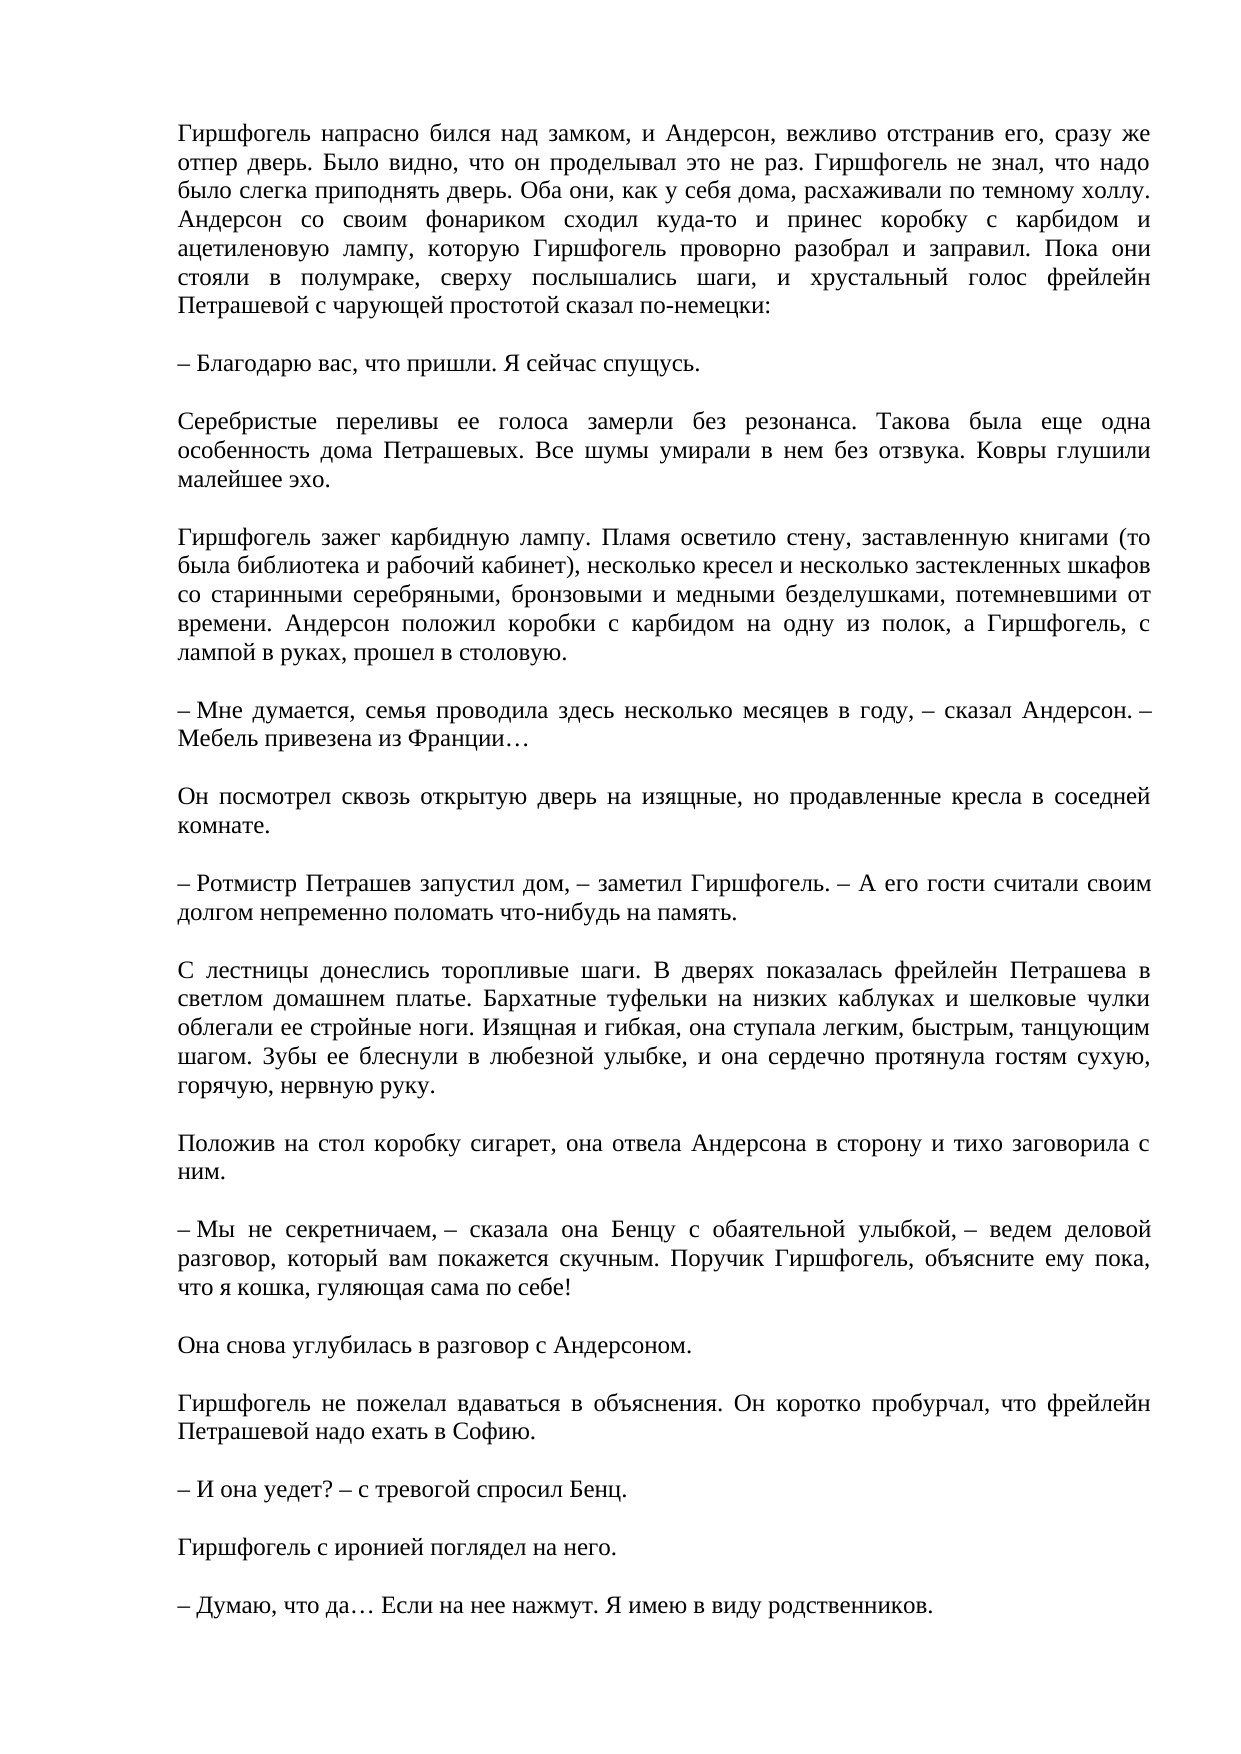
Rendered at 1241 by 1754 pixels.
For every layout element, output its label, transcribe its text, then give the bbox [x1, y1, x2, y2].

text Он посмотрел сквозь открытую дверь на изящные, но продавленные кресла в соседней комнате. [177, 781, 1152, 839]
text Гиршфогель с иронией поглядел на него. [177, 1532, 1152, 1561]
text – И она уедет? – с тревогой спросил Бенц. [177, 1474, 1152, 1503]
text – Думаю, что да… Если на нее нажмут. Я имею в виду родственников. [177, 1590, 1152, 1619]
text С лестницы донеслись торопливые шаги. В дверях показалась фрейлейн Петрашева в светлом домашнем платье. Бархатные туфельки на низких каблуках и шелковые чулки облегали ее стройные ноги. Изящная и гибкая, она ступала легким, быстрым, танцующим шагом. Зубы ее блеснули в любезной улыбке, и она сердечно протянула гостям сухую, горячую, нервную руку. [177, 955, 1152, 1098]
text – Ротмистр Петрашев запустил дом, – заметил Гиршфогель. – А его гости считали своим долгом непременно поломать что-нибудь на память. [177, 868, 1152, 926]
text Гиршфогель не пожелал вдаваться в объяснения. Он коротко пробурчал, что фрейлейн Петрашевой надо ехать в Софию. [177, 1388, 1152, 1445]
text Положив на стол коробку сигарет, она отвела Андерсона в сторону и тихо заговорила с ним. [177, 1128, 1152, 1185]
text – Благодарю вас, что пришли. Я сейчас спущусь. [177, 348, 1152, 377]
text Серебристые переливы ее голоса замерли без резонанса. Такова была еще одна особенность дома Петрашевых. Все шумы умирали в нем без отзвука. Ковры глушили малейшее эхо. [177, 406, 1152, 493]
text Гиршфогель зажег карбидную лампу. Пламя осветило стену, заставленную книгами (то была библиотека и рабочий кабинет), несколько кресел и несколько застекленных шкафов со старинными серебряными, бронзовыми и медными безделушками, потемневшими от времени. Андерсон положил коробки с карбидом на одну из полок, а Гиршфогель, с лампой в руках, прошел в столовую. [177, 522, 1152, 666]
text Она снова углубилась в разговор с Андерсоном. [177, 1330, 1152, 1358]
text – Мы не секретничаем, – сказала она Бенцу с обаятельной улыбкой, – ведем деловой разговор, который вам покажется скучным. Поручик Гиршфогель, объясните ему пока, что я кошка, гуляющая сама по себе! [177, 1214, 1152, 1301]
text – Мне думается, семья проводила здесь несколько месяцев в году, – сказал Андерсон. – Мебель привезена из Франции… [177, 695, 1152, 752]
text Гиршфогель напрасно бился над замком, и Андерсон, вежливо отстранив его, сразу же отпер дверь. Было видно, что он проделывал это не раз. Гиршфогель не знал, что надо было слегка приподнять дверь. Оба они, как у себя дома, расхаживали по темному холлу. Андерсон со своим фонариком сходил куда-то и принес коробку с карбидом и ацетиленовую лампу, которую Гиршфогель проворно разобрал и заправил. Пока они стояли в полумраке, сверху послышались шаги, и хрустальный голос фрейлейн Петрашевой с чарующей простотой сказал по-немецки: [177, 118, 1152, 319]
